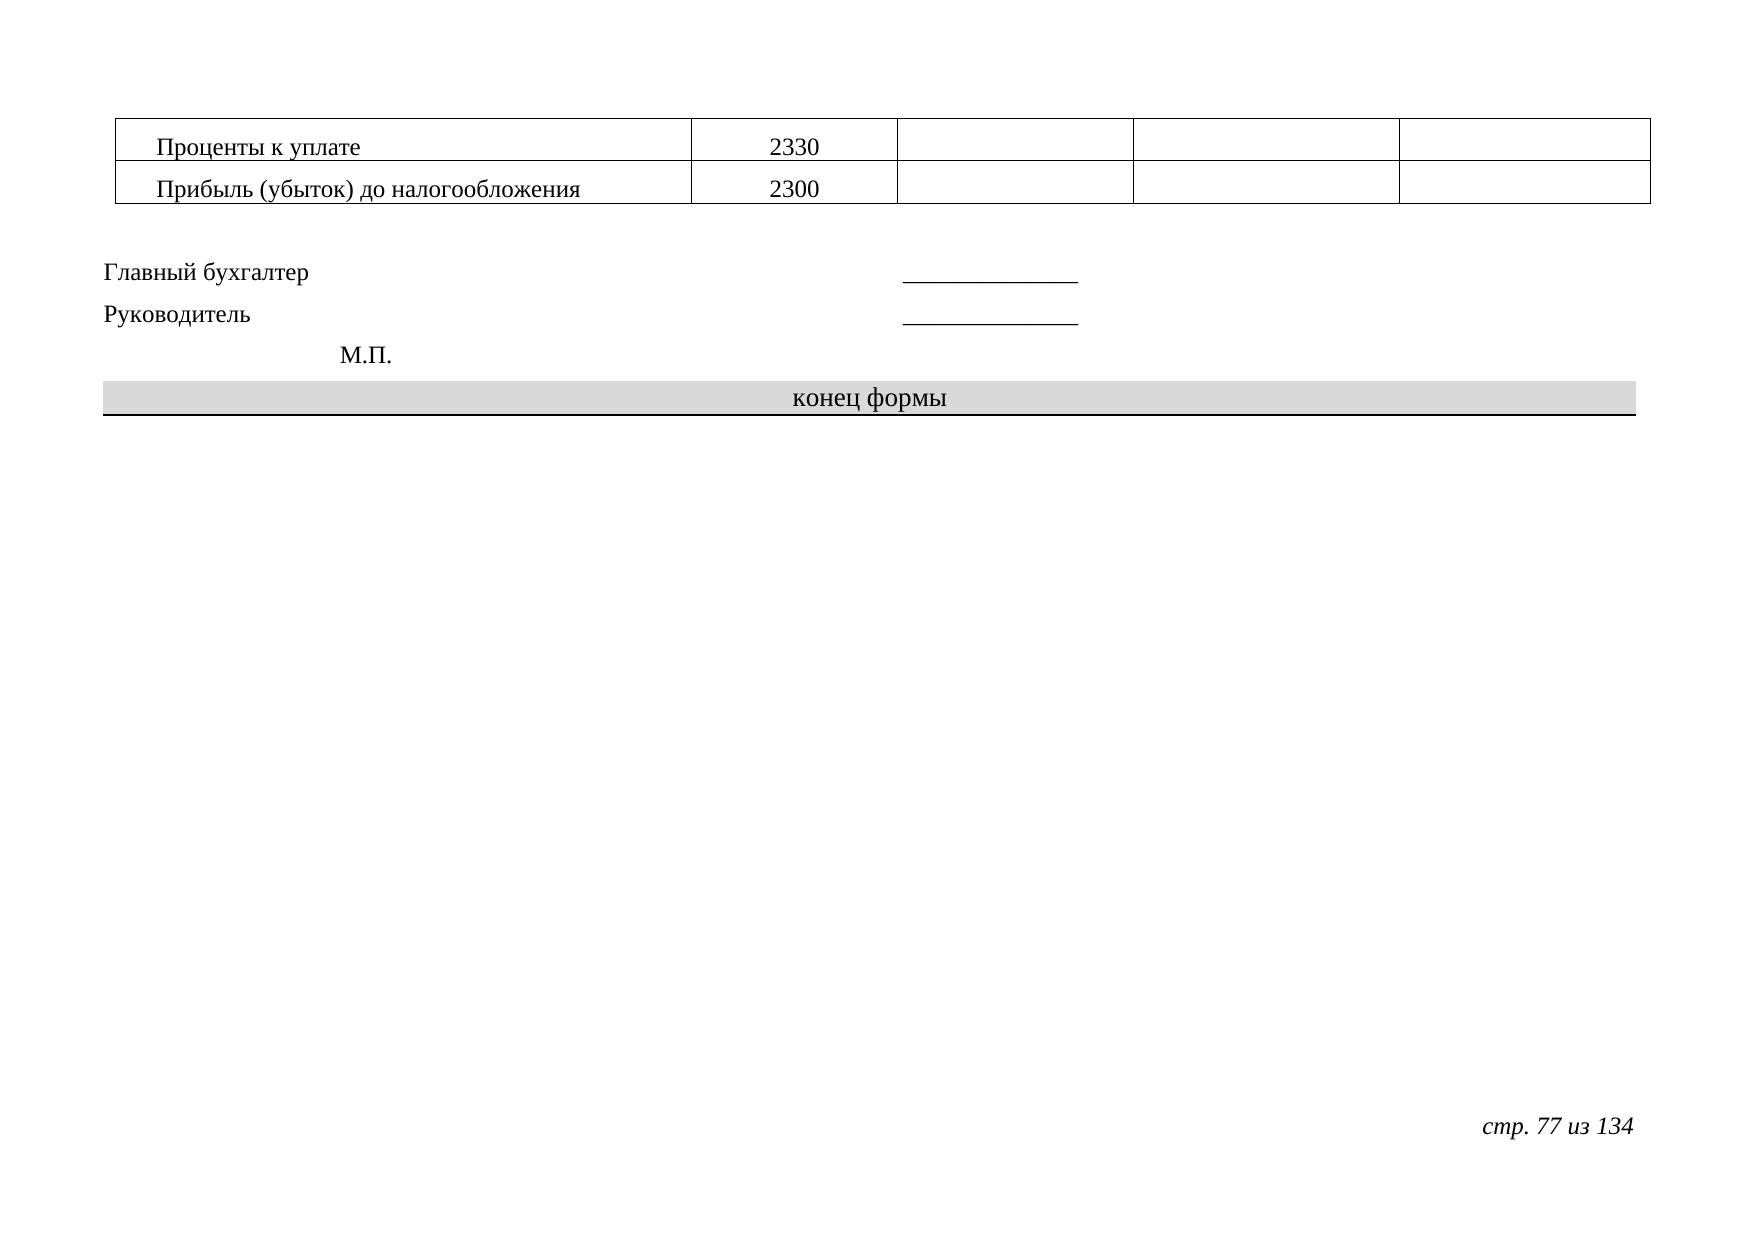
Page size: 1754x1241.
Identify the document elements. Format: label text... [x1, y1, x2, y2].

table_cell [898, 119, 1133, 160]
table_cell Проценты к уплате [116, 119, 691, 160]
text конец формы [103, 381, 1636, 414]
table_cell 2300 [692, 161, 897, 203]
text Руководитель ______________ [103, 299, 1636, 327]
table_cell [1134, 161, 1399, 203]
table_cell [1400, 161, 1650, 203]
text М.П. [339, 340, 1636, 369]
table_cell 2330 [692, 119, 897, 160]
table_cell [1134, 119, 1399, 160]
table_cell [1400, 119, 1650, 160]
table_cell [898, 161, 1133, 203]
text Главный бухгалтер ______________ [103, 257, 1636, 286]
table_cell Прибыль (убыток) до налогообложения [116, 161, 691, 203]
